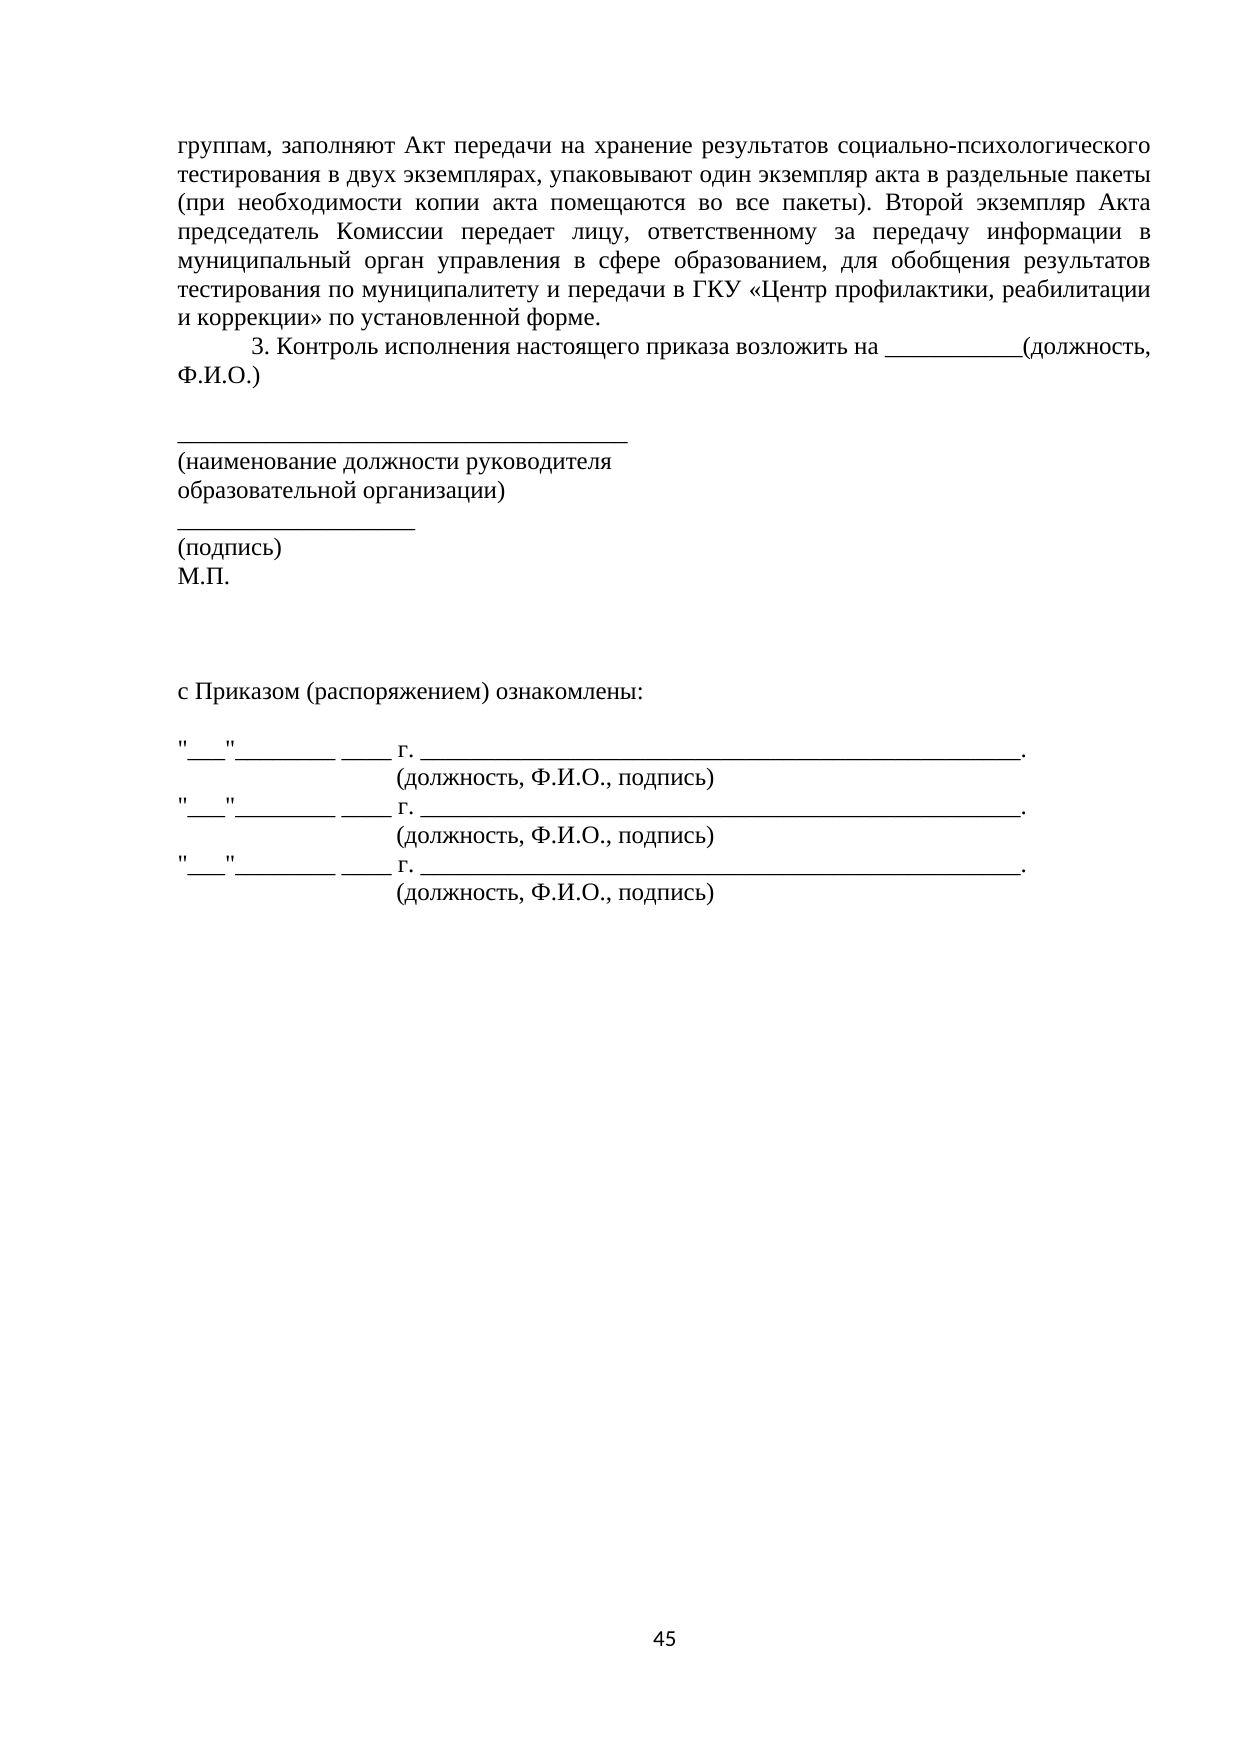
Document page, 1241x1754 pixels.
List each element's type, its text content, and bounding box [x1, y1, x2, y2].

text (должность, Ф.И.О., подпись) [177, 877, 1152, 906]
text (должность, Ф.И.О., подпись) [177, 820, 1152, 849]
text с Приказом (распоряжением) ознакомлены: [177, 676, 1152, 705]
text ____________________________________ [177, 417, 1152, 446]
text "___"________ ____ г. ________________________________________________. [177, 849, 1152, 877]
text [177, 130, 1152, 331]
text М.П. [177, 561, 1152, 590]
text (должность, Ф.И.О., подпись) [177, 762, 1152, 791]
text (подпись) [177, 532, 1152, 561]
text (наименование должности руководителя [177, 446, 1152, 475]
text "___"________ ____ г. ________________________________________________. [177, 791, 1152, 820]
text "___"________ ____ г. ________________________________________________. [177, 734, 1152, 762]
text образовательной организации) [177, 475, 1152, 504]
text 3. Контроль исполнения настоящего приказа возложить на ___________(должность, Ф.И.О.) [177, 331, 1152, 389]
text ___________________ [177, 504, 1152, 532]
